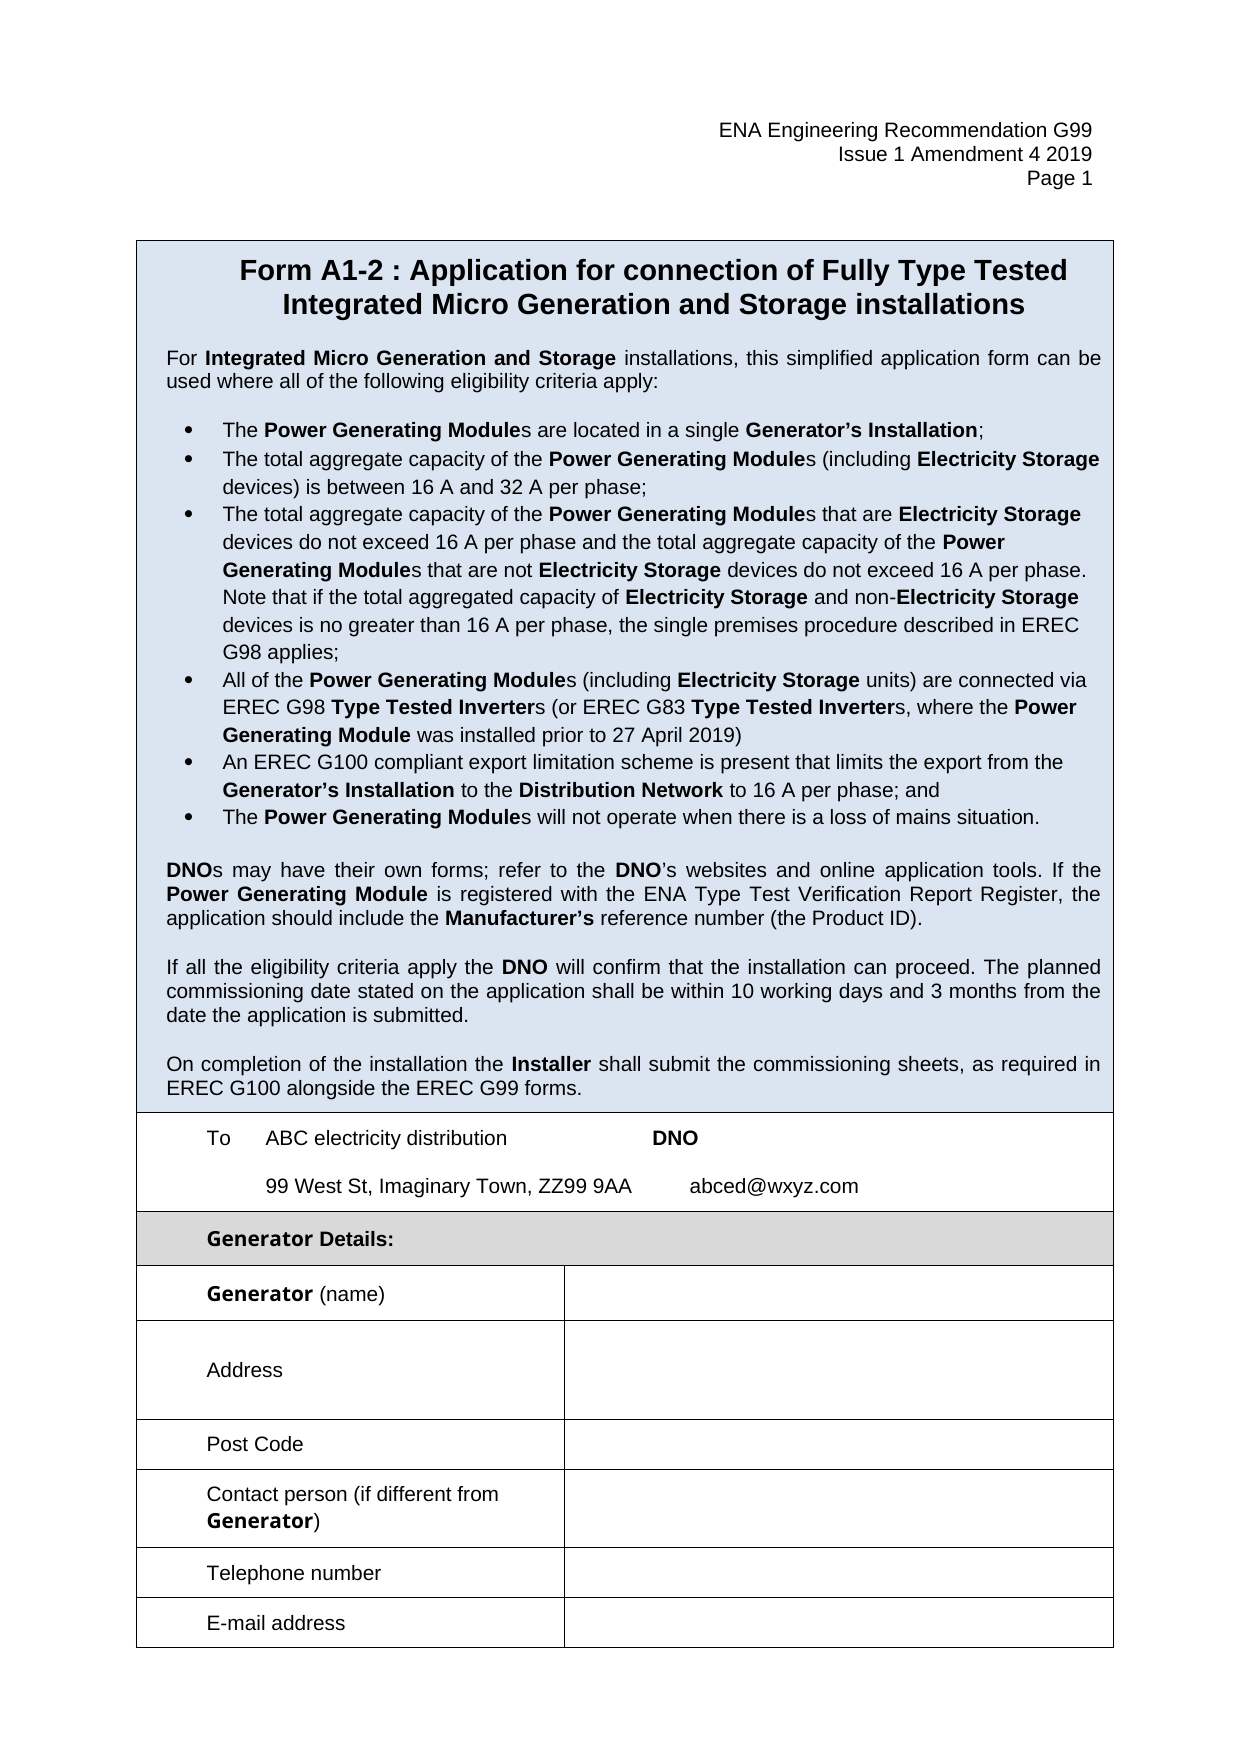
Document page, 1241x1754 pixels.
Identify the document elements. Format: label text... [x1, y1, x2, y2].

table_cell Address [137, 1321, 564, 1419]
table_cell To ABC electricity distribution DNO 99 West St, Imaginary Town, ZZ99 9AA abced@wxyz.com [137, 1113, 1113, 1211]
table_cell [565, 1420, 1113, 1469]
table_cell [565, 1598, 1113, 1647]
table_cell Telephone number [137, 1548, 564, 1597]
table_cell Generator Details: [137, 1212, 1113, 1265]
table_cell Contact person (if different from Generator) [137, 1470, 564, 1547]
table_cell E-mail address [137, 1598, 564, 1647]
table_header Form A1-2 : Application for connection of Fully Type Tested Integrated Micro Generation and Storage installations For Integrated Micro Generation and Storage installations, this simplified application form can be used where all of the following eligibility criteria apply: The Power Generating Modules are located in a single Generator’s Installation; The total aggregate capacity of the Power Generating Modules (including Electricity Storage devices) is between 16 A and 32 A per phase; The total aggregate capacity of the Power Generating Modules that are Electricity Storage devices do not exceed 16 A per phase and the total aggregate capacity of the Power Generating Modules that are not Electricity Storage devices do not exceed 16 A per phase. Note that if the total aggregated capacity of Electricity Storage and non-Electricity Storage devices is no greater than 16 A per phase, the single premises procedure described in EREC G98 applies; All of the Power Generating Modules (including Electricity Storage units) are connected via EREC G98 Type Tested Inverters (or EREC G83 Type Tested Inverters, where the Power Generating Module was installed prior to 27 April 2019) An EREC G100 compliant export limitation scheme is present that limits the export from the Generator’s Installation to the Distribution Network to 16 A per phase; and The Power Generating Modules will not operate when there is a loss of mains situation. DNOs may have their own forms; refer to the DNO’s websites and online application tools. If the Power Generating Module is registered with the ENA Type Test Verification Report Register, the application should include the Manufacturer’s reference number (the Product ID). If all the eligibility criteria apply the DNO will confirm that the installation can proceed. The planned commissioning date stated on the application shall be within 10 working days and 3 months from the date the application is submitted. On completion of the installation the Installer shall submit the commissioning sheets, as required in EREC G100 alongside the EREC G99 forms. [137, 241, 1113, 1112]
table_cell [565, 1321, 1113, 1419]
table_cell [565, 1470, 1113, 1547]
table_cell [565, 1266, 1113, 1320]
table_cell Generator (name) [137, 1266, 564, 1320]
table_cell [565, 1548, 1113, 1597]
table_cell Post Code [137, 1420, 564, 1469]
